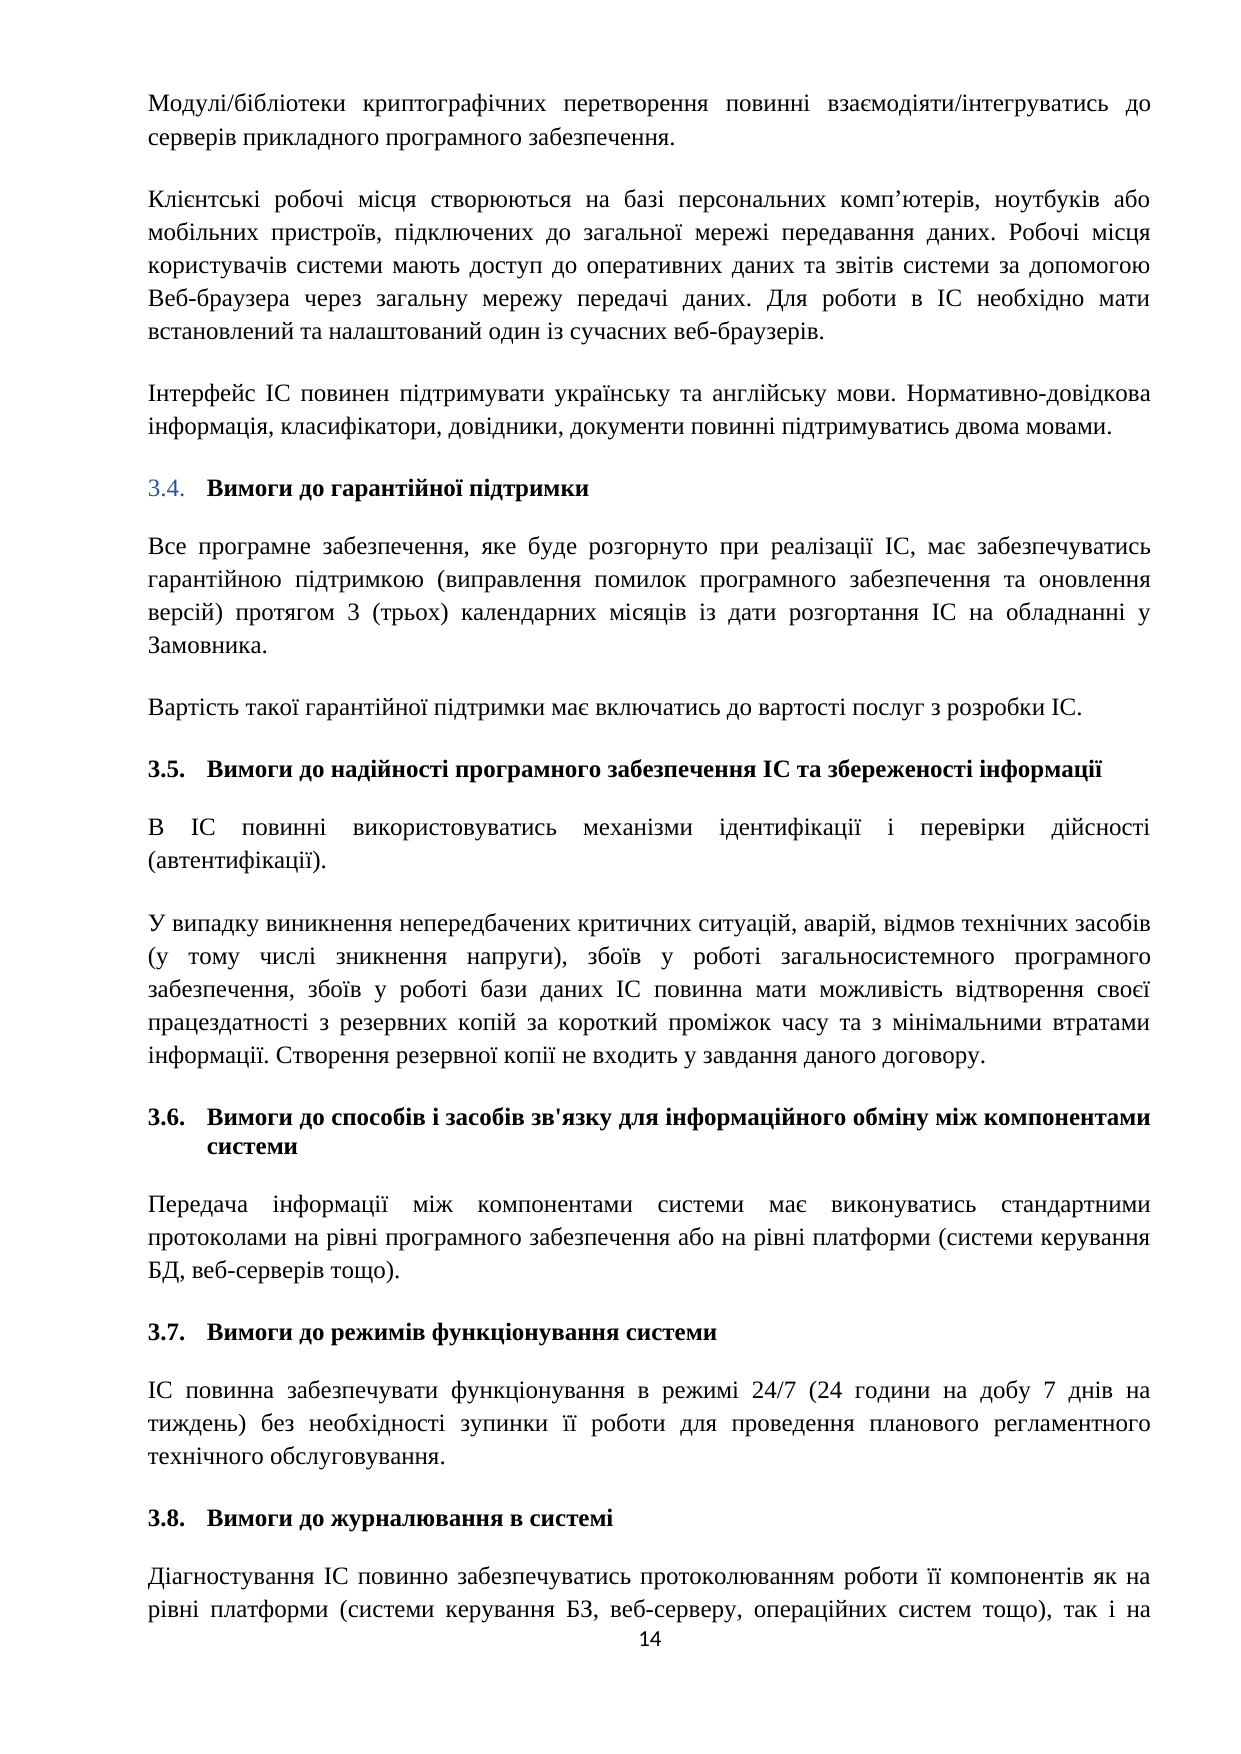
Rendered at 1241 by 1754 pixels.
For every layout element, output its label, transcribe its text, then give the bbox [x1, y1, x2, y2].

text Інтерфейс ІС повинен підтримувати українську та англійську мови. Нормативно-довідкова інформація, класифікатори, довідники, документи повинні підтримуватись двома мовами. [148, 378, 1152, 440]
text Вартість такої гарантійної підтримки має включатись до вартості послуг з розробки ІС. [148, 692, 1152, 721]
subtitle Вимоги до журналювання в системі [148, 1503, 1152, 1532]
subtitle Вимоги до режимів функціонування системи [148, 1317, 1152, 1346]
text Клієнтські робочі місця створюються на базі персональних комп’ютерів, ноутбуків або мобільних пристроїв, підключених до загальної мережі передавання даних. Робочі місця користувачів системи мають доступ до оперативних даних та звітів системи за допомогою Веб-браузера через загальну мережу передачі даних. Для роботи в ІС необхідно мати встановлений та налаштований один із сучасних веб-браузерів. [148, 184, 1152, 344]
text ІС повинна забезпечувати функціонування в режимі 24/7 (24 години на добу 7 днів на тиждень) без необхідності зупинки її роботи для проведення планового регламентного технічного обслуговування. [148, 1375, 1152, 1469]
subtitle Вимоги до способів і засобів зв'язку для інформаційного обміну між компонентами системи [148, 1102, 1152, 1159]
text В ІС повинні використовуватись механізми ідентифікації і перевірки дійсності (автентифікації). [148, 812, 1152, 874]
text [148, 1561, 1152, 1623]
text Передача інформації між компонентами системи має виконуватись стандартними протоколами на рівні програмного забезпечення або на рівні платформи (системи керування БД, веб-серверів тощо). [148, 1189, 1152, 1283]
subtitle Вимоги до надійності програмного забезпечення ІС та збереженості інформації [148, 754, 1152, 783]
text Модулі/бібліотеки криптографічних перетворення повинні взаємодіяти/інтегруватись до серверів прикладного програмного забезпечення. [148, 88, 1152, 150]
text Все програмне забезпечення, яке буде розгорнуто при реалізації ІС, має забезпечуватись гарантійною підтримкою (виправлення помилок програмного забезпечення та оновлення версій) протягом 3 (трьох) календарних місяців із дати розгортання ІС на обладнанні у Замовника. [148, 531, 1152, 659]
text У випадку виникнення непередбачених критичних ситуацій, аварій, відмов технічних засобів (у тому числі зникнення напруги), збоїв у роботі загальносистемного програмного забезпечення, збоїв у роботі бази даних ІС повинна мати можливість відтворення своєї працездатності з резервних копій за короткий проміжок часу та з мінімальними втратами інформації. Створення резервної копії не входить у завдання даного договору. [148, 908, 1152, 1068]
subtitle Вимоги до гарантійної підтримки [148, 473, 1152, 502]
